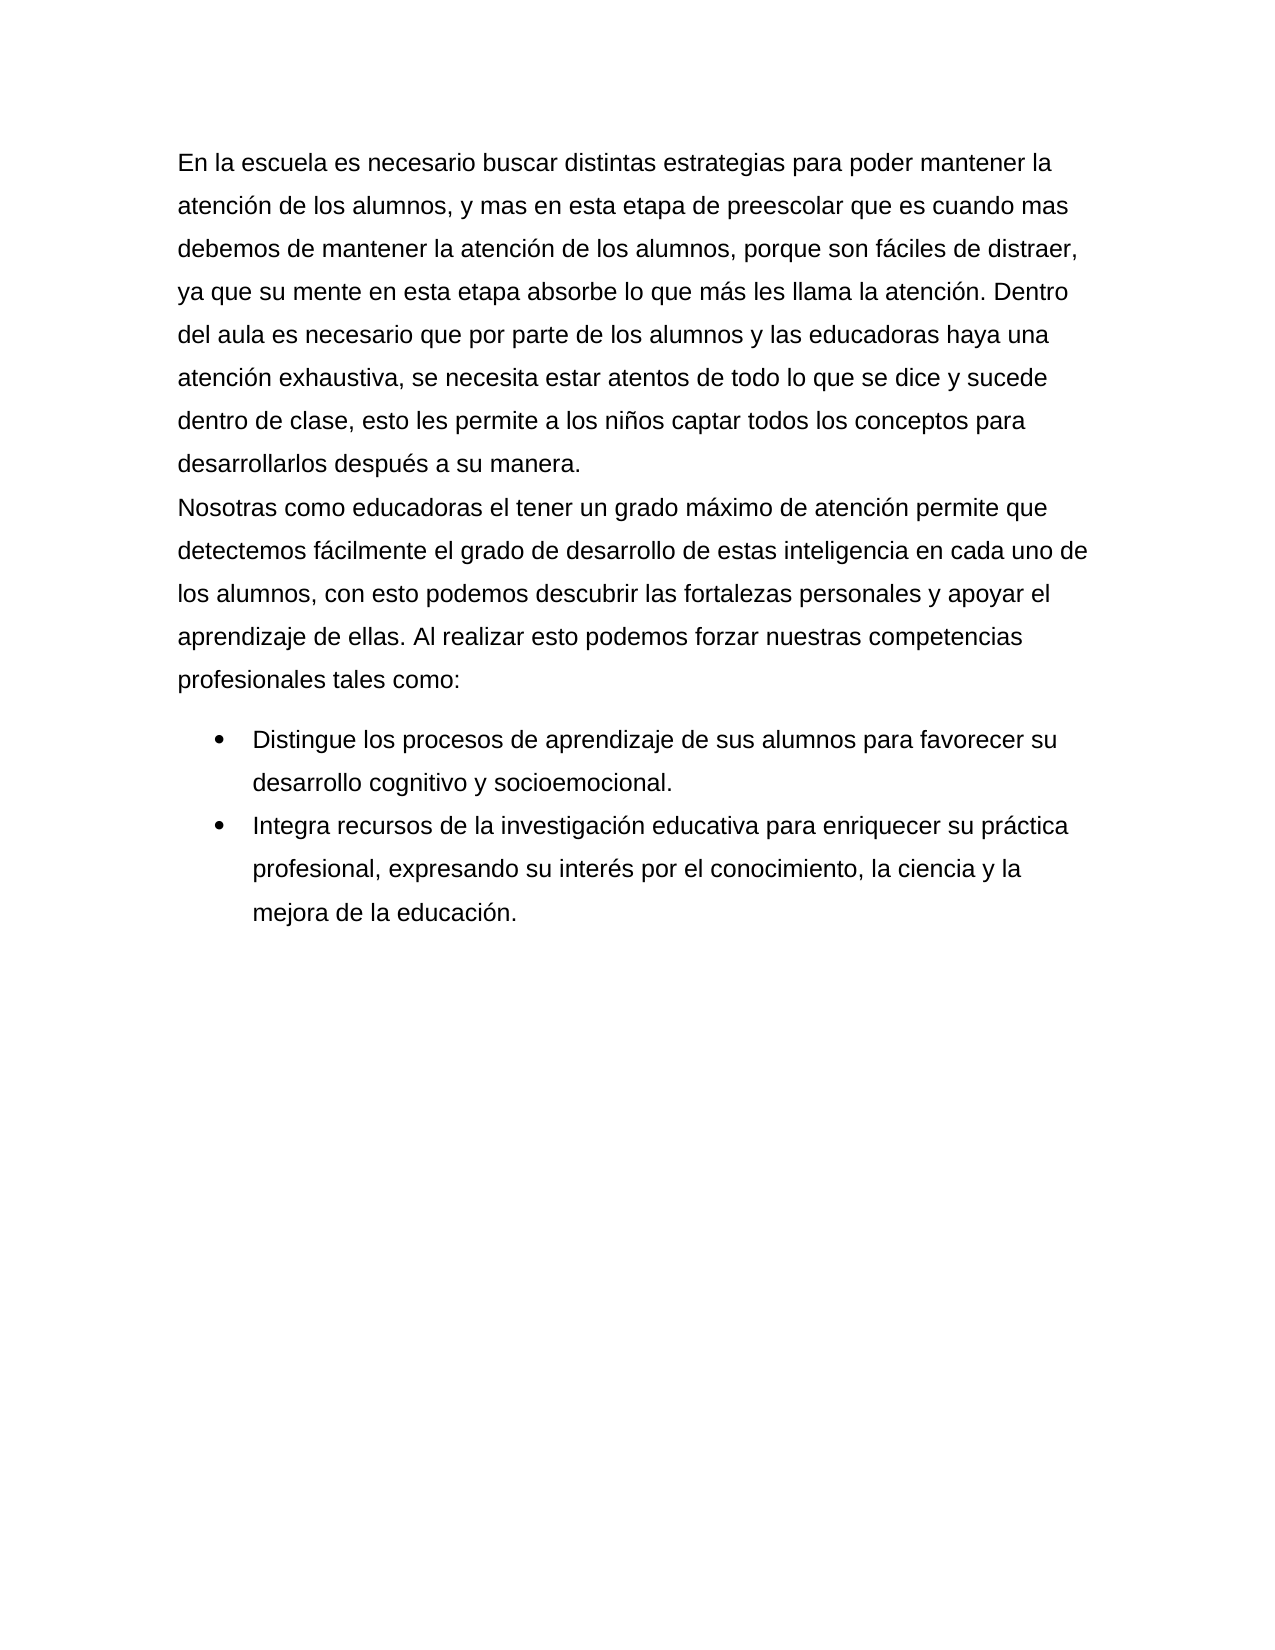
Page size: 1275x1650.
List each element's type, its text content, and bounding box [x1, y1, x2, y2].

list Distingue los procesos de aprendizaje de sus alumnos para favorecer su desarrollo cognitivo y socioemocional. [215, 725, 1098, 797]
list Integra recursos de la investigación educativa para enriquecer su práctica profesional, expresando su interés por el conocimiento, la ciencia y la mejora de la educación. [215, 811, 1098, 926]
text En la escuela es necesario buscar distintas estrategias para poder mantener la atención de los alumnos, y mas en esta etapa de preescolar que es cuando mas debemos de mantener la atención de los alumnos, porque son fáciles de distraer, ya que su mente en esta etapa absorbe lo que más les llama la atención. Dentro del aula es necesario que por parte de los alumnos y las educadoras haya una atención exhaustiva, se necesita estar atentos de todo lo que se dice y sucede dentro de clase, esto les permite a los niños captar todos los conceptos para desarrollarlos después a su manera. Nosotras como educadoras el tener un grado máximo de atención permite que detectemos fácilmente el grado de desarrollo de estas inteligencia en cada uno de los alumnos, con esto podemos descubrir las fortalezas personales y apoyar el aprendizaje de ellas. Al realizar esto podemos forzar nuestras competencias profesionales tales como: [177, 148, 1098, 694]
